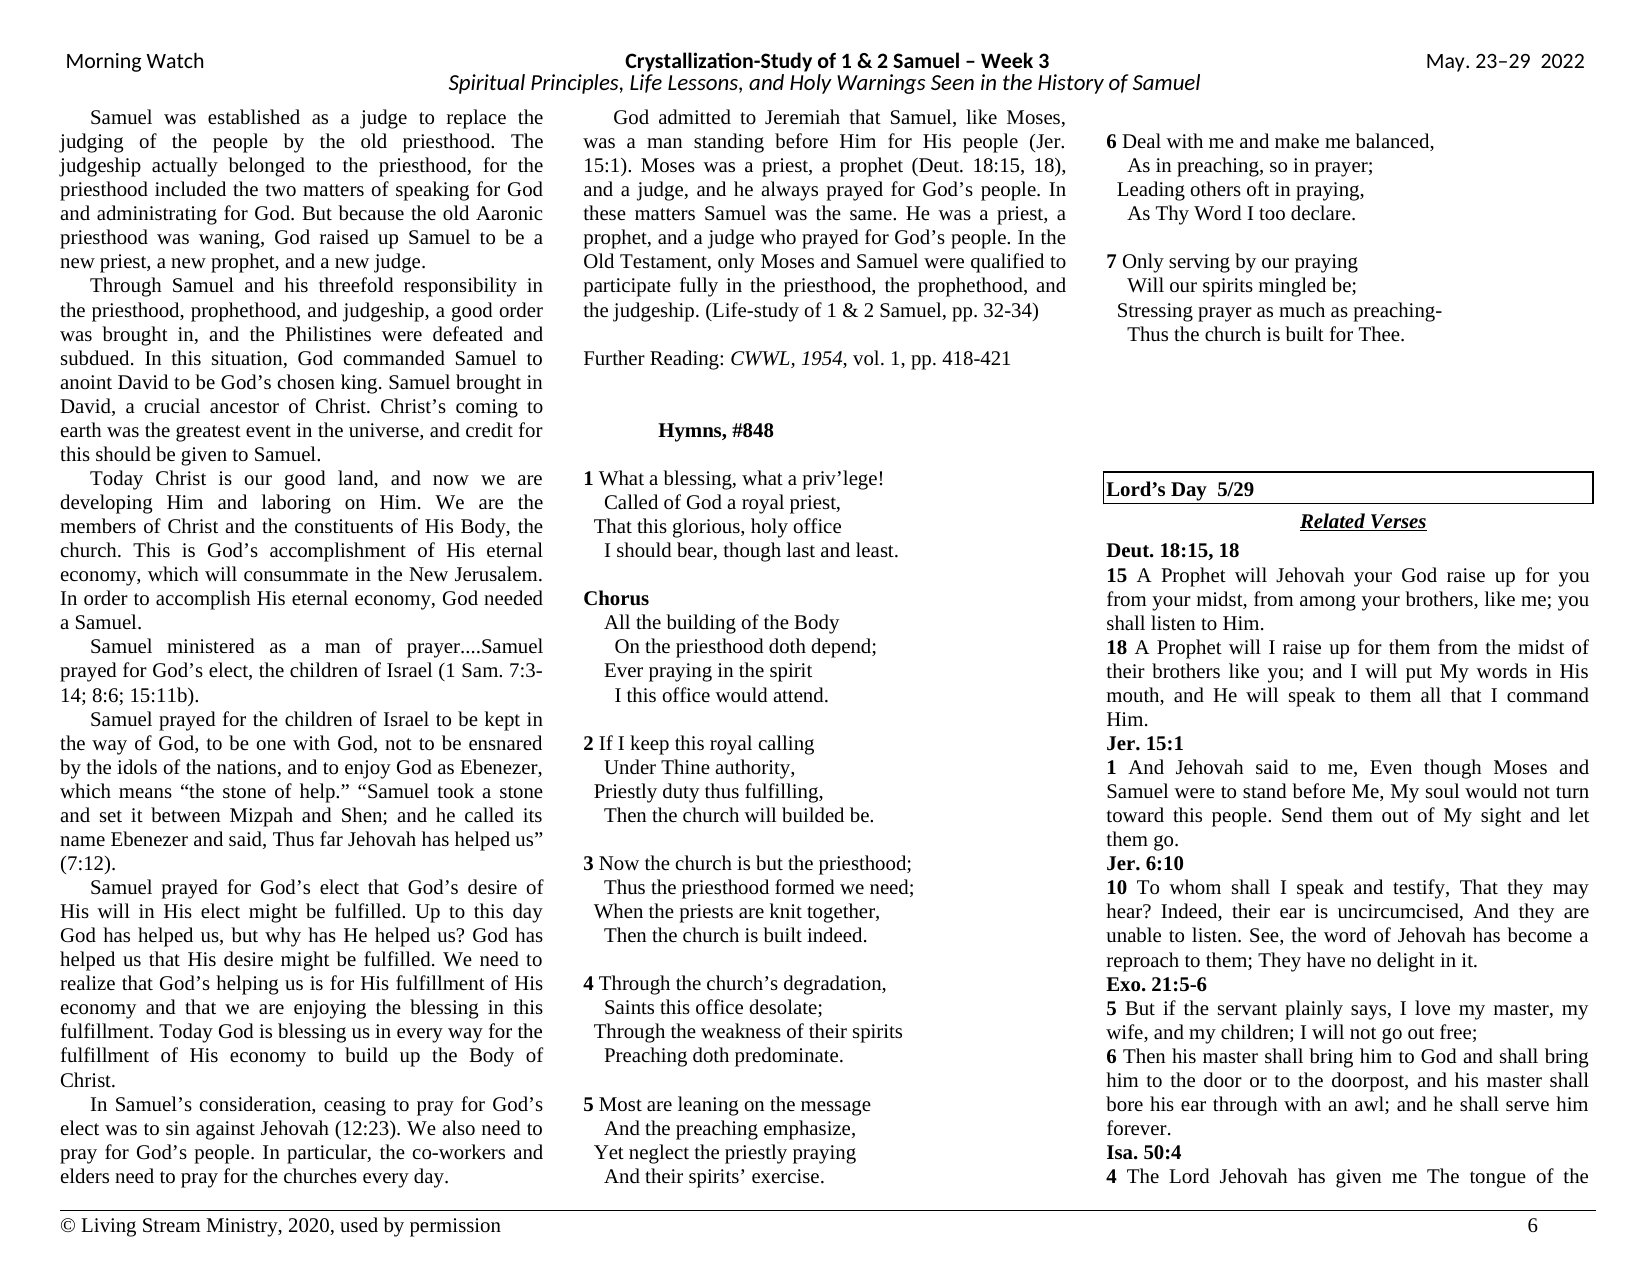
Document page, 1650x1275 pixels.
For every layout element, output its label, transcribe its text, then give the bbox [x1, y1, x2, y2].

list Related Verses [1106, 509, 1590, 533]
list Isa. 50:4 [1106, 1140, 1590, 1164]
text Leading others oft in praying, [1106, 177, 1590, 201]
text As Thy Word I too declare. [1106, 201, 1590, 225]
text And the preaching emphasize, [583, 1116, 1067, 1140]
text 7 Only serving by our praying [1106, 249, 1590, 273]
list 10 To whom shall I speak and testify, That they may hear? Indeed, their ear is uncircumcised, And they are unable to listen. See, the word of Jehovah has become a reproach to them; They have no delight in it. [1106, 875, 1590, 972]
text 2 If I keep this royal calling [583, 731, 1067, 755]
text Samuel prayed for the children of Israel to be kept in the way of God, to be one with God, not to be ensnared by the idols of the nations, and to enjoy God as Ebenezer, which means “the stone of help.” “Samuel took a stone and set it between Mizpah and Shen; and he called its name Ebenezer and said, Thus far Jehovah has helped us” (7:12). [60, 707, 544, 875]
text Called of God a royal priest, [583, 490, 1067, 514]
text Stressing prayer as much as preaching- [1106, 297, 1590, 322]
list Jer. 15:1 [1106, 731, 1590, 755]
text Samuel prayed for God’s elect that God’s desire of His will in His elect might be fulfilled. Up to this day God has helped us, but why has He helped us? God has helped us that His desire might be fulfilled. We need to realize that God’s helping us is for His fulfillment of His economy and that we are enjoying the blessing in this fulfillment. Today God is blessing us in every way for the fulfillment of His economy to build up the Body of Christ. [60, 875, 544, 1092]
list Jer. 6:10 [1106, 851, 1590, 875]
text Priestly duty thus fulfilling, [583, 779, 1067, 803]
text That this glorious, holy office [583, 514, 1067, 538]
text Hymns, #848 [583, 418, 1067, 442]
list Exo. 21:5-6 [1106, 972, 1590, 996]
text And their spirits’ exercise. [583, 1164, 1067, 1188]
text When the priests are knit together, [583, 899, 1067, 923]
text As in preaching, so in prayer; [1106, 153, 1590, 177]
text On the priesthood doth depend; [583, 634, 1067, 658]
text Today Christ is our good land, and now we are developing Him and laboring on Him. We are the members of Christ and the constituents of His Body, the church. This is God’s accomplishment of His eternal economy, which will consummate in the New Jerusalem. In order to accomplish His eternal economy, God needed a Samuel. [60, 466, 544, 634]
list 6 Then his master shall bring him to God and shall bring him to the door or to the doorpost, and his master shall bore his ear through with an awl; and he shall serve him forever. [1106, 1044, 1590, 1140]
text Then the church is built indeed. [583, 923, 1067, 947]
text All the building of the Body [583, 610, 1067, 634]
text Through Samuel and his threefold responsibility in the priesthood, prophethood, and judgeship, a good order was brought in, and the Philistines were defeated and subdued. In this situation, God commanded Samuel to anoint David to be God’s chosen king. Samuel brought in David, a crucial ancestor of Christ. Christ’s coming to earth was the greatest event in the universe, and credit for this should be given to Samuel. [60, 273, 544, 466]
text Lord’s Day 5/29 [1104, 473, 1592, 503]
text Preaching doth predominate. [583, 1043, 1067, 1067]
text Under Thine authority, [583, 755, 1067, 779]
list 1 And Jehovah said to me, Even though Moses and Samuel were to stand before Me, My soul would not turn toward this people. Send them out of My sight and let them go. [1106, 755, 1590, 851]
text 6 Deal with me and make me balanced, [1106, 129, 1590, 153]
text Samuel ministered as a man of prayer....Samuel prayed for God’s elect, the children of Israel (1 Sam. 7:3-14; 8:6; 15:11b). [60, 634, 544, 707]
text I this office would attend. [583, 682, 1067, 707]
text Saints this office desolate; [583, 995, 1067, 1019]
text 5 Most are leaning on the message [583, 1092, 1067, 1116]
text I should bear, though last and least. [583, 538, 1067, 562]
text Then the church will builded be. [583, 803, 1067, 827]
text 1 What a blessing, what a priv’lege! [583, 466, 1067, 490]
text Thus the church is built for Thee. [1106, 322, 1590, 346]
text Chorus [583, 586, 1067, 610]
text In Samuel’s consideration, ceasing to pray for God’s elect was to sin against Jehovah (12:23). We also need to pray for God’s people. In particular, the co-workers and elders need to pray for the churches every day. [60, 1092, 544, 1188]
list Deut. 18:15, 18 [1106, 538, 1590, 562]
text 3 Now the church is but the priesthood; [583, 851, 1067, 875]
list 5 But if the servant plainly says, I love my master, my wife, and my children; I will not go out free; [1106, 996, 1590, 1044]
list 15 A Prophet will Jehovah your God raise up for you from your midst, from among your brothers, like me; you shall listen to Him. [1106, 562, 1590, 635]
text God admitted to Jeremiah that Samuel, like Moses, was a man standing before Him for His people (Jer. 15:1). Moses was a priest, a prophet (Deut. 18:15, 18), and a judge, and he always prayed for God’s people. In these matters Samuel was the same. He was a priest, a prophet, and a judge who prayed for God’s people. In the Old Testament, only Moses and Samuel were qualified to participate fully in the priesthood, the prophethood, and the judgeship. (Life-study of 1 & 2 Samuel, pp. 32-34) [583, 105, 1067, 322]
text Further Reading: CWWL, 1954, vol. 1, pp. 418-421 [583, 346, 1067, 370]
text Will our spirits mingled be; [1106, 273, 1590, 297]
text Thus the priesthood formed we need; [583, 875, 1067, 899]
text Yet neglect the priestly praying [583, 1140, 1067, 1164]
text 4 Through the church’s degradation, [583, 971, 1067, 995]
list 18 A Prophet will I raise up for them from the midst of their brothers like you; and I will put My words in His mouth, and He will speak to them all that I command Him. [1106, 635, 1590, 731]
text Ever praying in the spirit [583, 658, 1067, 682]
text Samuel was established as a judge to replace the judging of the people by the old priesthood. The judgeship actually belonged to the priesthood, for the priesthood included the two matters of speaking for God and administrating for God. But because the old Aaronic priesthood was waning, God raised up Samuel to be a new priest, a new prophet, and a new judge. [60, 105, 544, 273]
text Through the weakness of their spirits [583, 1019, 1067, 1043]
